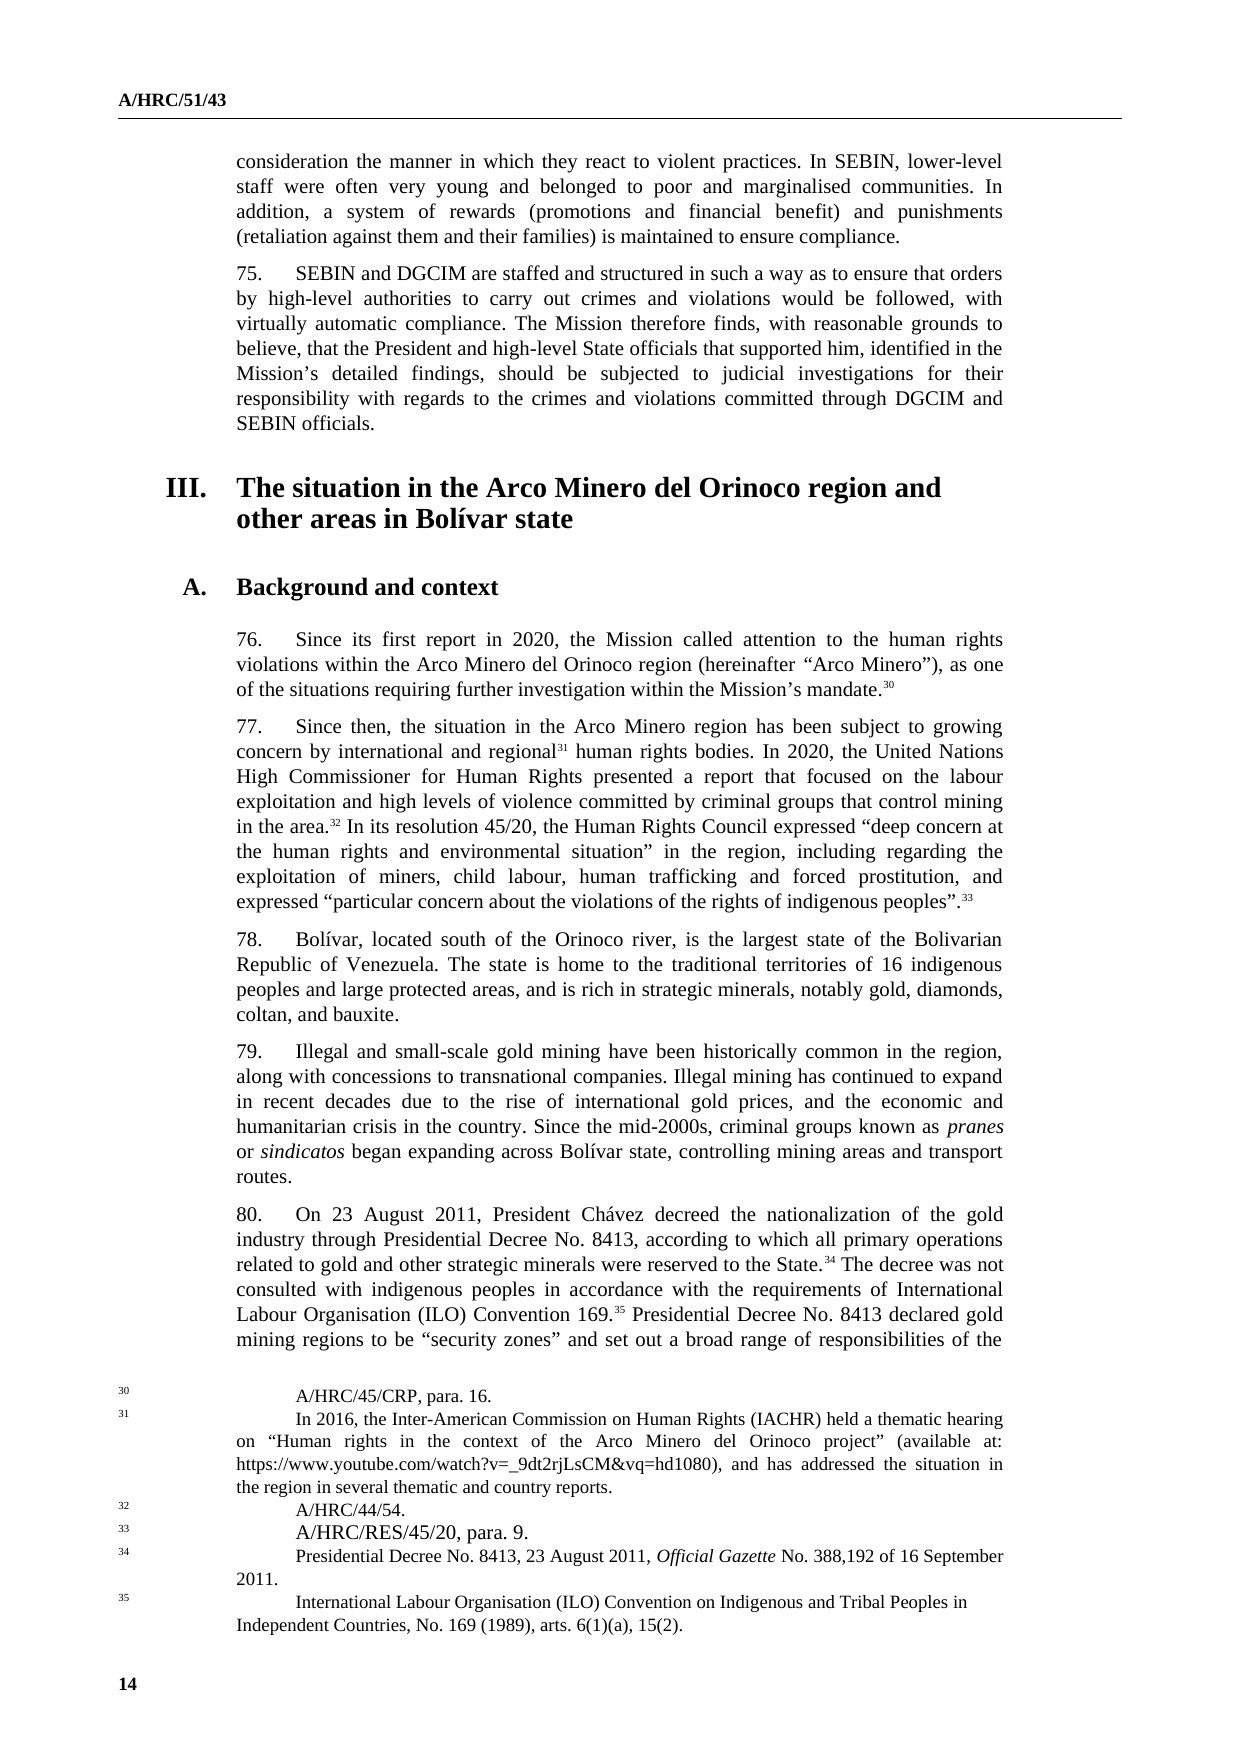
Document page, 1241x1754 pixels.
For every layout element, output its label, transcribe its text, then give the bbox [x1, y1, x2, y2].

text 76. Since its first report in 2020, the Mission called attention to the human rights violations within the Arco Minero del Orinoco region (hereinafter “Arco Minero”), as one of the situations requiring further investigation within the Mission’s mandate. [236, 626, 1004, 701]
text A. Background and context [118, 573, 1004, 601]
text 79. Illegal and small-scale gold mining have been historically common in the region, along with concessions to transnational companies. Illegal mining has continued to expand in recent decades due to the rise of international gold prices, and the economic and humanitarian crisis in the country. Since the mid-2000s, criminal groups known as pranes or sindicatos began expanding across Bolívar state, controlling mining areas and transport routes. [236, 1038, 1004, 1188]
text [236, 1201, 1004, 1351]
text 77. Since then, the situation in the Arco Minero region has been subject to growing concern by international and regional human rights bodies. In 2020, the United Nations High Commissioner for Human Rights presented a report that focused on the labour exploitation and high levels of violence committed by criminal groups that control mining in the area. In its resolution 45/20, the Human Rights Council expressed “deep concern at the human rights and environmental situation” in the region, including regarding the exploitation of miners, child labour, human trafficking and forced prostitution, and expressed “particular concern about the violations of the rights of indigenous peoples”. [236, 713, 1004, 913]
text III. The situation in the Arco Minero del Orinoco region and other areas in Bolívar state [118, 473, 1004, 535]
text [236, 148, 1004, 248]
text 78. Bolívar, located south of the Orinoco river, is the largest state of the Bolivarian Republic of Venezuela. The state is home to the traditional territories of 16 indigenous peoples and large protected areas, and is rich in strategic minerals, notably gold, diamonds, coltan, and bauxite. [236, 926, 1004, 1026]
text 75. SEBIN and DGCIM are staffed and structured in such a way as to ensure that orders by high-level authorities to carry out crimes and violations would be followed, with virtually automatic compliance. The Mission therefore finds, with reasonable grounds to believe, that the President and high-level State officials that supported him, identified in the Mission’s detailed findings, should be subjected to judicial investigations for their responsibility with regards to the crimes and violations committed through DGCIM and SEBIN officials. [236, 260, 1004, 435]
